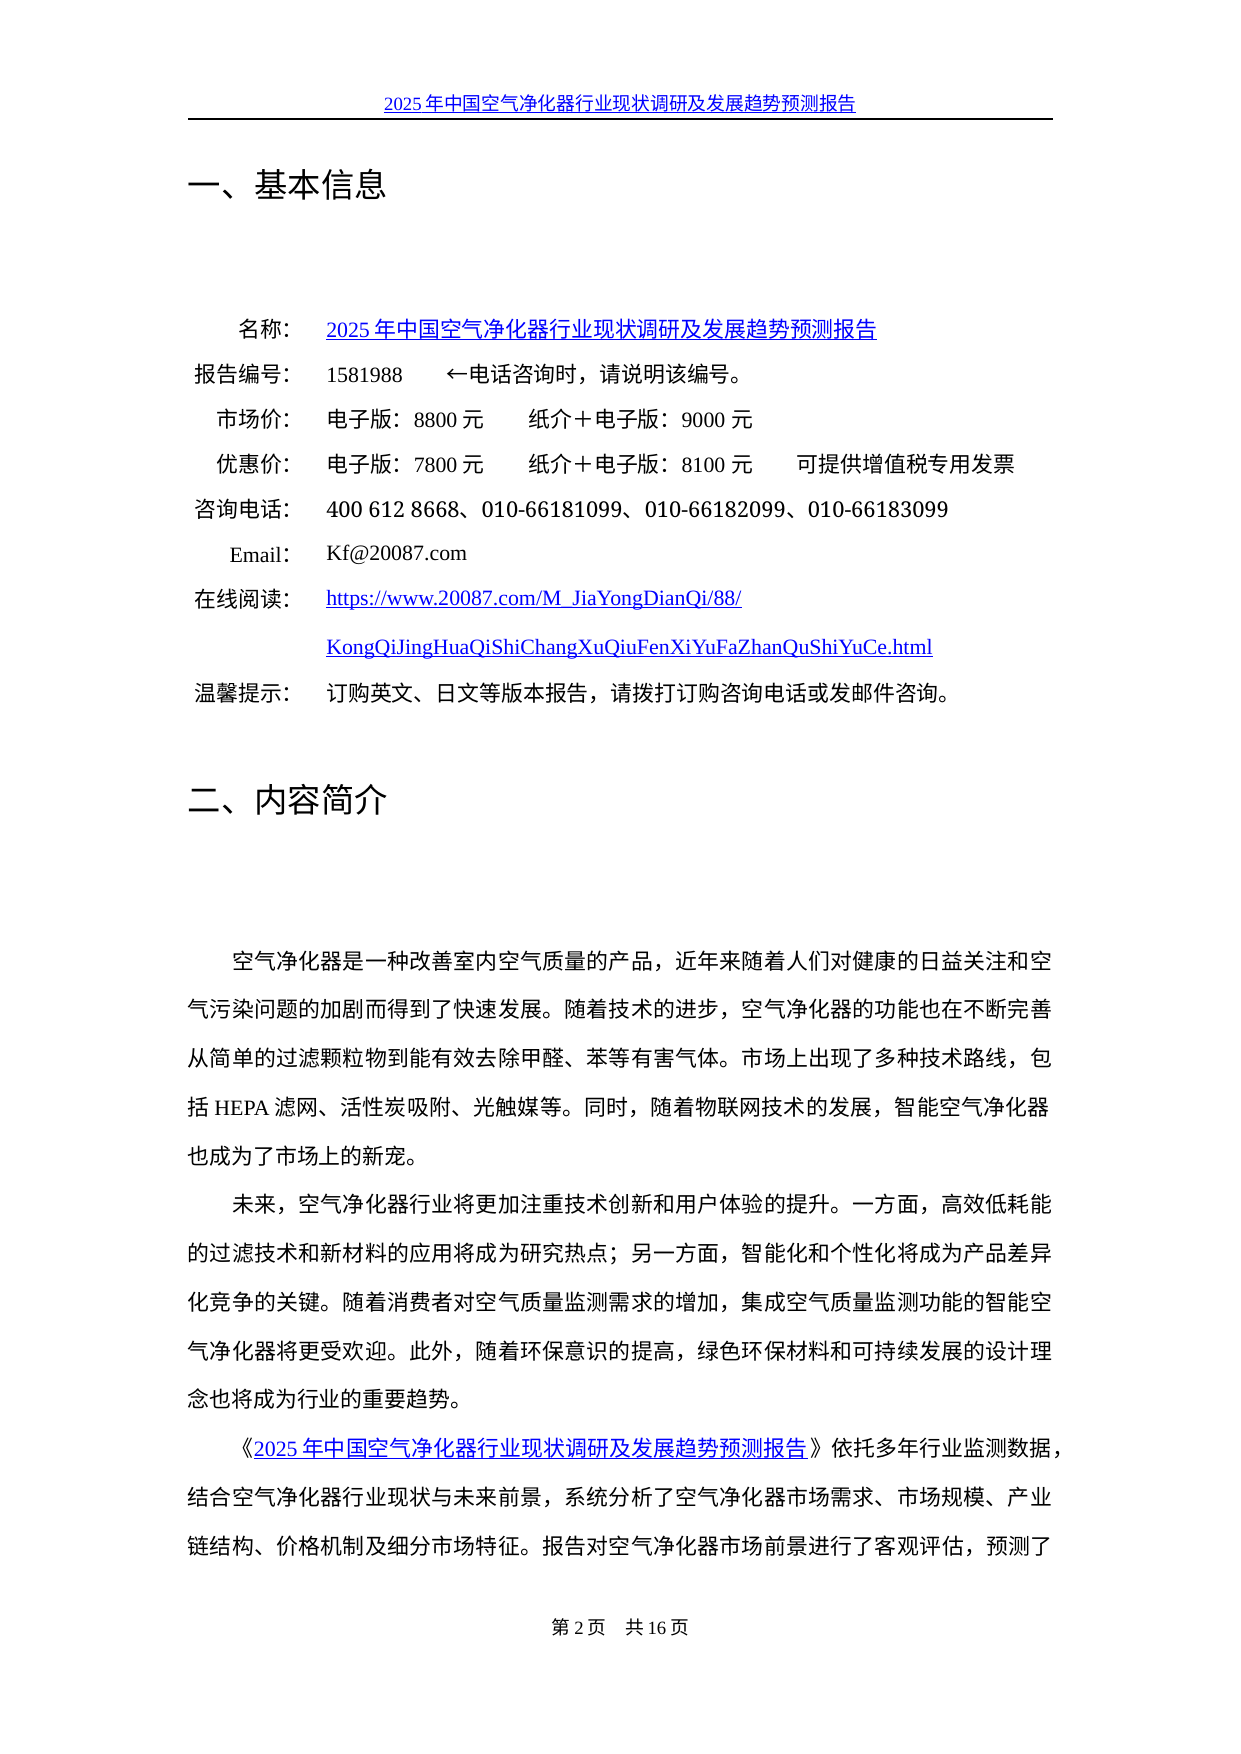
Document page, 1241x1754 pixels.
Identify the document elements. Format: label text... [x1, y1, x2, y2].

table_cell Kf@20087.com [315, 537, 1073, 582]
table_cell [315, 582, 1073, 675]
table_header 名称： [167, 312, 315, 357]
table_cell 电子版：8800 元 纸介＋电子版：9000 元 [315, 402, 1073, 447]
table_cell 1581988 ←电话咨询时，请说明该编号。 [315, 357, 1073, 402]
table_cell Email： [167, 537, 315, 582]
table_cell 优惠价： [167, 447, 315, 492]
title 一、基本信息 [187, 150, 1053, 215]
table_header 2025年中国空气净化器行业现状调研及发展趋势预测报告 [315, 312, 1073, 357]
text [187, 943, 1053, 1561]
table_cell 市场价： [167, 402, 315, 447]
table_cell 报告编号： [167, 357, 315, 402]
table_cell 在线阅读： [167, 582, 315, 675]
table_cell 温馨提示： [167, 675, 315, 720]
table_cell 400 612 8668、010-66181099、010-66182099、010-66183099 [315, 492, 1073, 537]
table_cell 电子版：7800 元 纸介＋电子版：8100 元 可提供增值税专用发票 [315, 447, 1073, 492]
table_cell 订购英文、日文等版本报告，请拨打订购咨询电话或发邮件咨询。 [315, 675, 1073, 720]
table_cell 咨询电话： [167, 492, 315, 537]
title 二、内容简介 [187, 766, 1053, 831]
